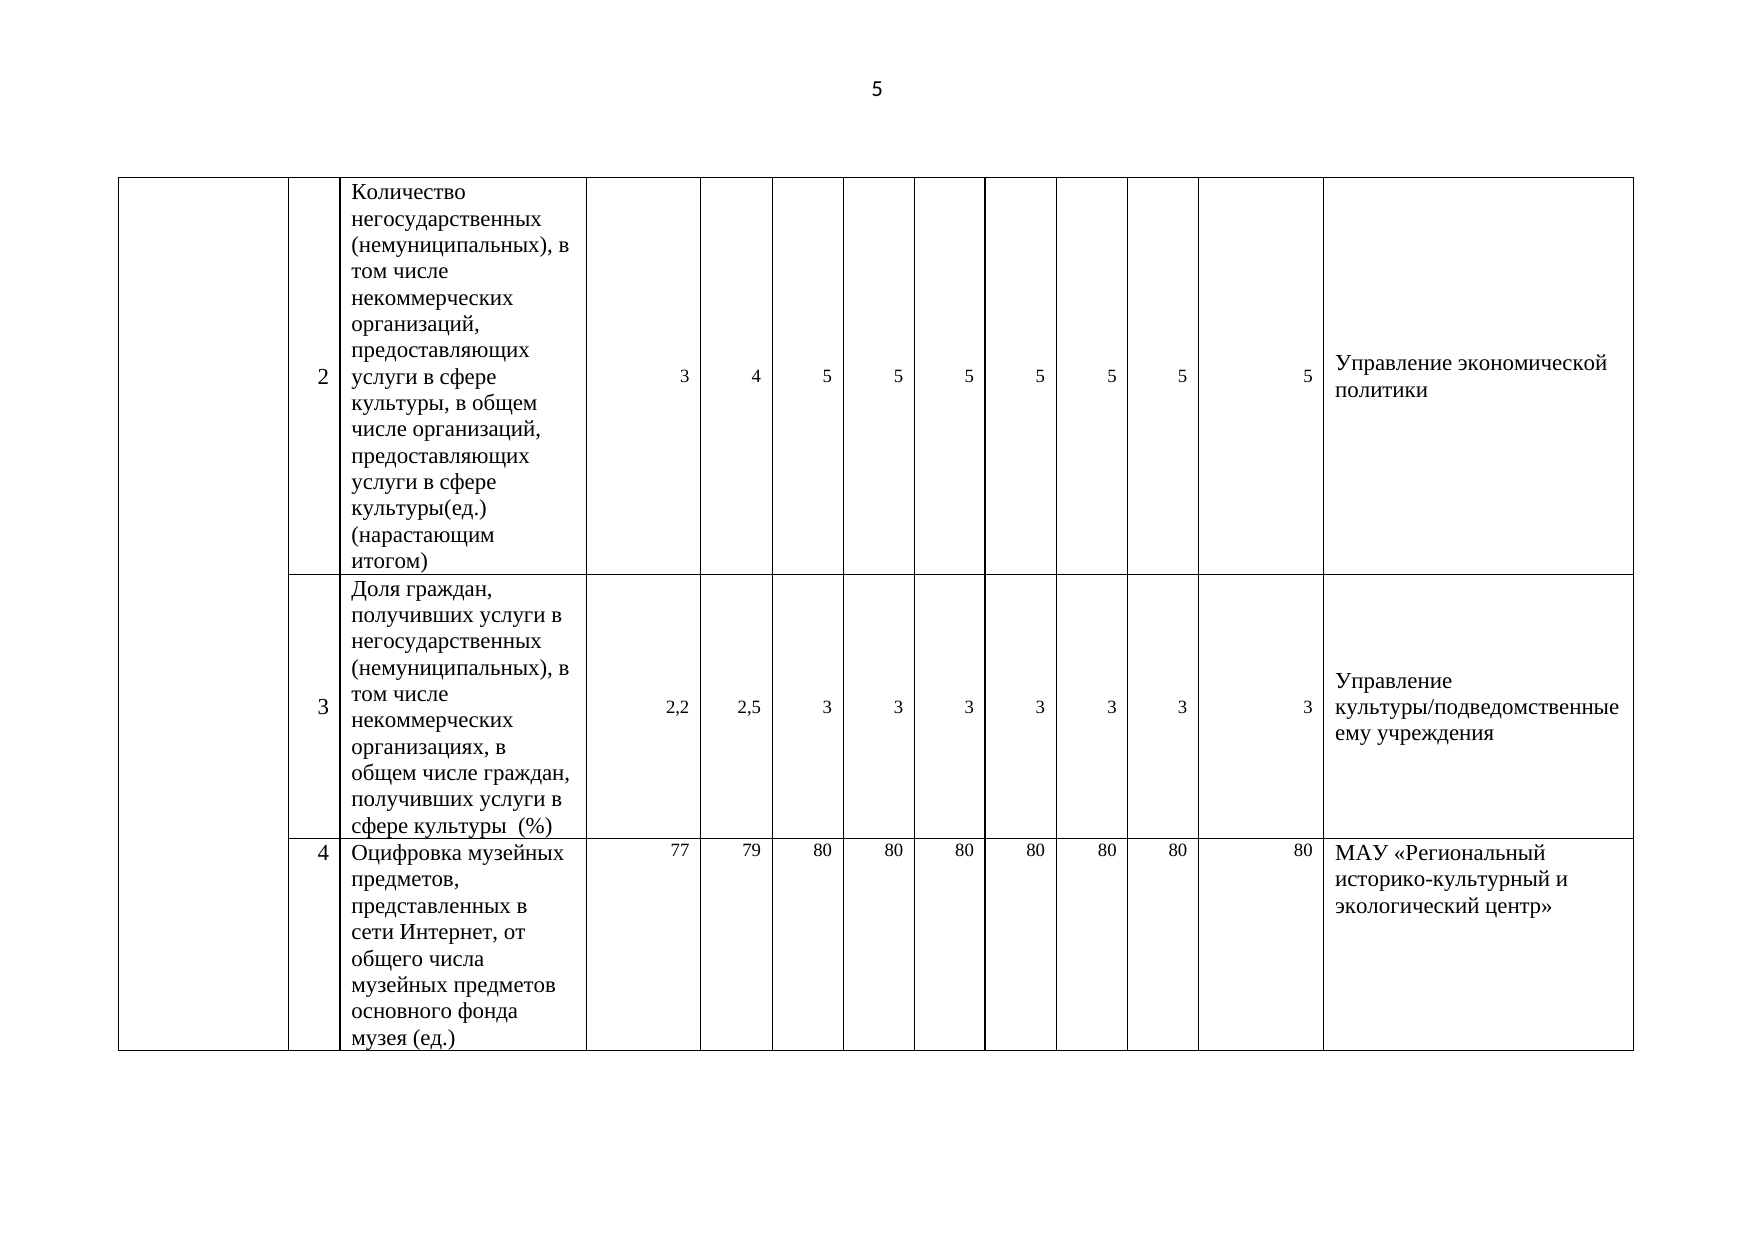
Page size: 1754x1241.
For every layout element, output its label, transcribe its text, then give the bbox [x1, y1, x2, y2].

table_cell 2,5 [701, 575, 772, 838]
table_cell 80 [773, 839, 843, 1050]
table_cell 3 [986, 575, 1056, 838]
table_cell 5 [773, 178, 843, 573]
table_cell 3 [289, 575, 339, 838]
table_cell 80 [1057, 839, 1127, 1050]
table_cell 80 [986, 839, 1056, 1050]
table_cell 3 [587, 178, 700, 573]
table_cell 3 [1128, 575, 1198, 838]
table_cell 80 [915, 839, 984, 1050]
table_cell Управление культуры/подведомственные ему учреждения [1324, 575, 1633, 838]
table_cell Оцифровка музейных предметов, представленных в сети Интернет, от общего числа музейных предметов основного фонда музея (ед.) [341, 839, 586, 1050]
table_cell 3 [773, 575, 843, 838]
table_cell 5 [986, 178, 1056, 573]
table_cell 5 [1199, 178, 1323, 573]
table_cell 4 [289, 839, 339, 1050]
table_cell Управление экономической политики [1324, 178, 1633, 573]
table_cell 3 [1199, 575, 1323, 838]
table_cell 5 [915, 178, 984, 573]
table_cell 4 [701, 178, 772, 573]
table_cell 5 [1128, 178, 1198, 573]
table_cell 77 [587, 839, 700, 1050]
table_cell 3 [844, 575, 914, 838]
table_cell 5 [844, 178, 914, 573]
table_cell 80 [1128, 839, 1198, 1050]
table_cell 79 [701, 839, 772, 1050]
table_cell Доля граждан, получивших услуги в негосударственных (немуниципальных), в том числе некоммерческих организациях, в общем числе граждан, получивших услуги в сфере культуры (%) [341, 575, 586, 838]
table_cell 3 [1057, 575, 1127, 838]
table_cell 80 [844, 839, 914, 1050]
table_cell 2,2 [587, 575, 700, 838]
table_cell 3 [915, 575, 984, 838]
table_cell 80 [1199, 839, 1323, 1050]
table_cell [1324, 839, 1633, 1050]
table_cell 5 [1057, 178, 1127, 573]
table_cell 2 [289, 178, 339, 573]
table_cell Количество негосударственных (немуниципальных), в том числе некоммерческих организаций, предоставляющих услуги в сфере культуры, в общем числе организаций, предоставляющих услуги в сфере культуры(ед.) (нарастающим итогом) [341, 178, 586, 573]
